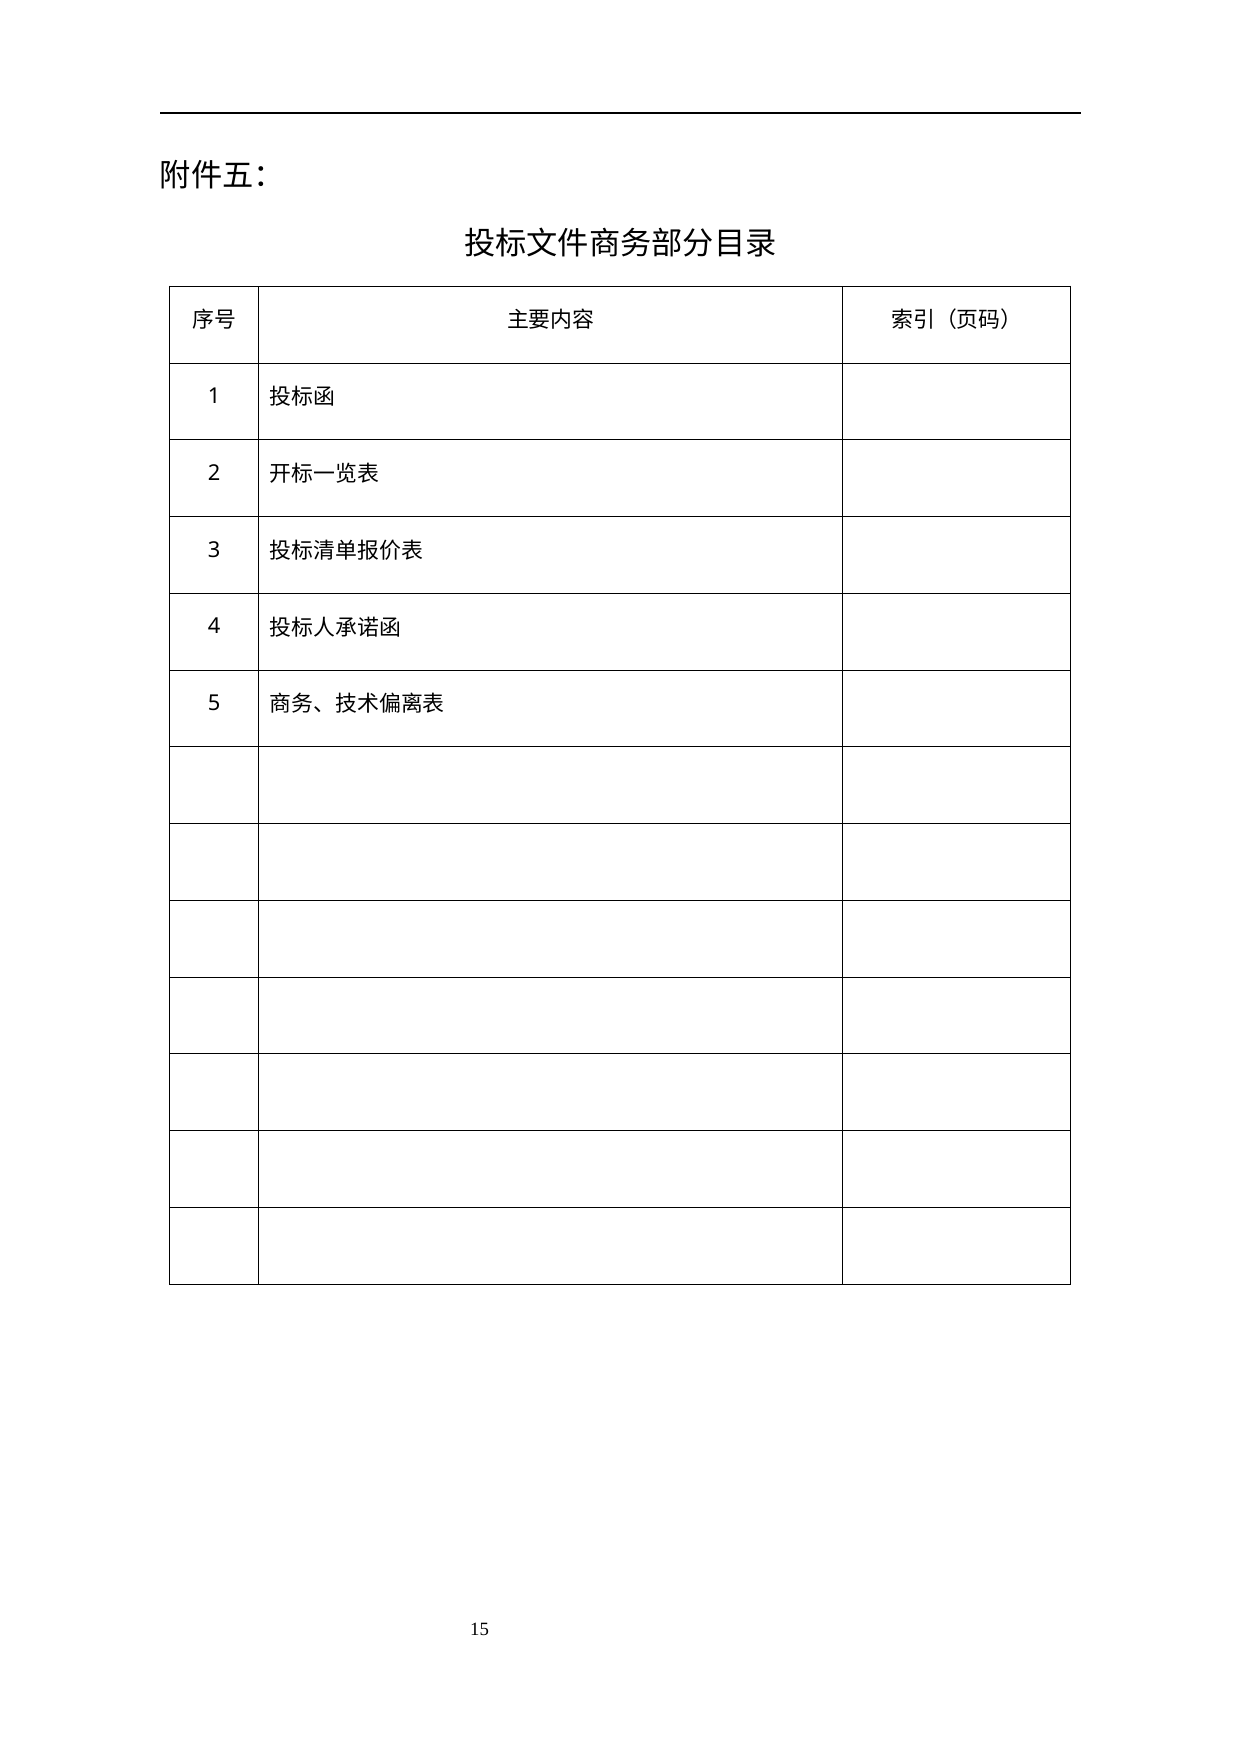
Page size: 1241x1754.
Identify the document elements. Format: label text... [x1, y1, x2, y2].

table_cell [843, 671, 1070, 746]
table_cell [259, 1054, 842, 1130]
table_cell [843, 824, 1070, 900]
table_cell 3 [170, 517, 258, 593]
text 投标文件商务部分目录 [159, 218, 1081, 263]
table_cell [170, 1131, 258, 1207]
table_cell 开标一览表 [259, 440, 842, 516]
table_cell [259, 901, 842, 977]
table_cell [259, 1208, 842, 1284]
table_cell [259, 824, 842, 900]
table_cell 投标清单报价表 [259, 517, 842, 593]
table_header 索引（页码） [843, 287, 1070, 362]
table_cell 5 [170, 671, 258, 746]
table_cell [259, 1131, 842, 1207]
table_cell [170, 747, 258, 823]
table_cell [259, 978, 842, 1053]
table_cell [843, 440, 1070, 516]
table_cell [843, 594, 1070, 669]
table_header 主要内容 [259, 287, 842, 362]
table_cell [843, 978, 1070, 1053]
table_cell [843, 517, 1070, 593]
table_header 序号 [170, 287, 258, 362]
table_cell 商务、技术偏离表 [259, 671, 842, 746]
table_cell 2 [170, 440, 258, 516]
table_cell [170, 824, 258, 900]
table_cell 投标函 [259, 364, 842, 439]
table_cell [170, 901, 258, 977]
table_cell [170, 978, 258, 1053]
table_cell [843, 1054, 1070, 1130]
table_cell [843, 364, 1070, 439]
table_cell 4 [170, 594, 258, 669]
table_cell [843, 901, 1070, 977]
table_cell [843, 747, 1070, 823]
table_cell 投标人承诺函 [259, 594, 842, 669]
table_cell [843, 1131, 1070, 1207]
table_cell [170, 1208, 258, 1284]
table_cell [170, 1054, 258, 1130]
table_cell [843, 1208, 1070, 1284]
text 附件五： [159, 150, 1081, 195]
table_cell 1 [170, 364, 258, 439]
table_cell [259, 747, 842, 823]
